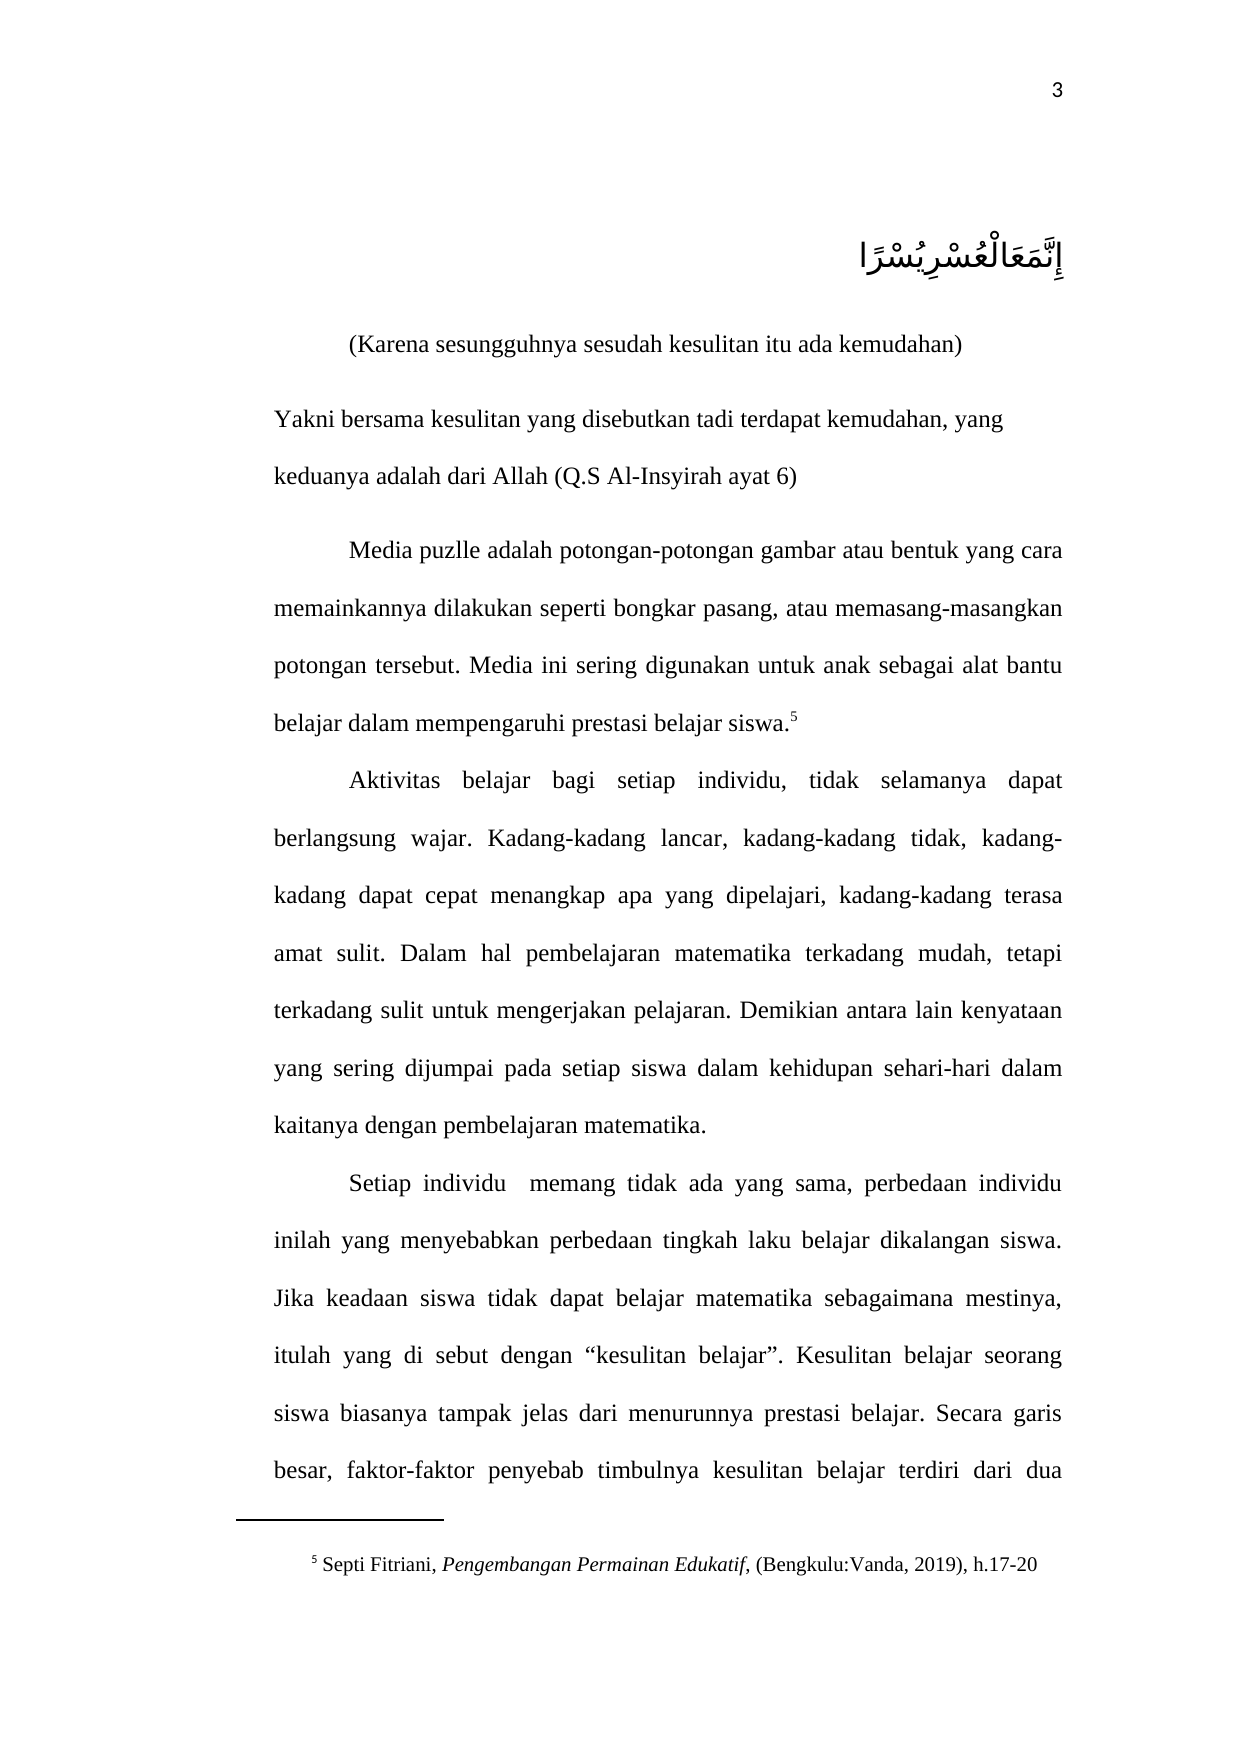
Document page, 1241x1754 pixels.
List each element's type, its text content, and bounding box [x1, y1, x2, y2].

text Yakni bersama kesulitan yang disebutkan tadi terdapat kemudahan, yang keduanya adalah dari Allah (Q.S Al-Insyirah ayat 6) [274, 404, 1063, 490]
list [274, 1168, 1063, 1484]
text إِنَّمَعَالْعُسْرِيُسْرًا [274, 236, 1063, 274]
list Aktivitas belajar bagi setiap individu, tidak selamanya dapat berlangsung wajar. Kadang-kadang lancar, kadang-kadang tidak, kadang-kadang dapat cepat menangkap apa yang dipelajari, kadang-kadang terasa amat sulit. Dalam hal pembelajaran matematika terkadang mudah, tetapi terkadang sulit untuk mengerjakan pelajaran. Demikian antara lain kenyataan yang sering dijumpai pada setiap siswa dalam kehidupan sehari-hari dalam kaitanya dengan pembelajaran matematika. [274, 765, 1063, 1139]
text (Karena sesungguhnya sesudah kesulitan itu ada kemudahan) [274, 329, 1063, 358]
list Media puzlle adalah potongan-potongan gambar atau bentuk yang cara memainkannya dilakukan seperti bongkar pasang, atau memasang-masangkan potongan tersebut. Media ini sering digunakan untuk anak sebagai alat bantu belajar dalam mempengaruhi prestasi belajar siswa. [274, 535, 1063, 737]
